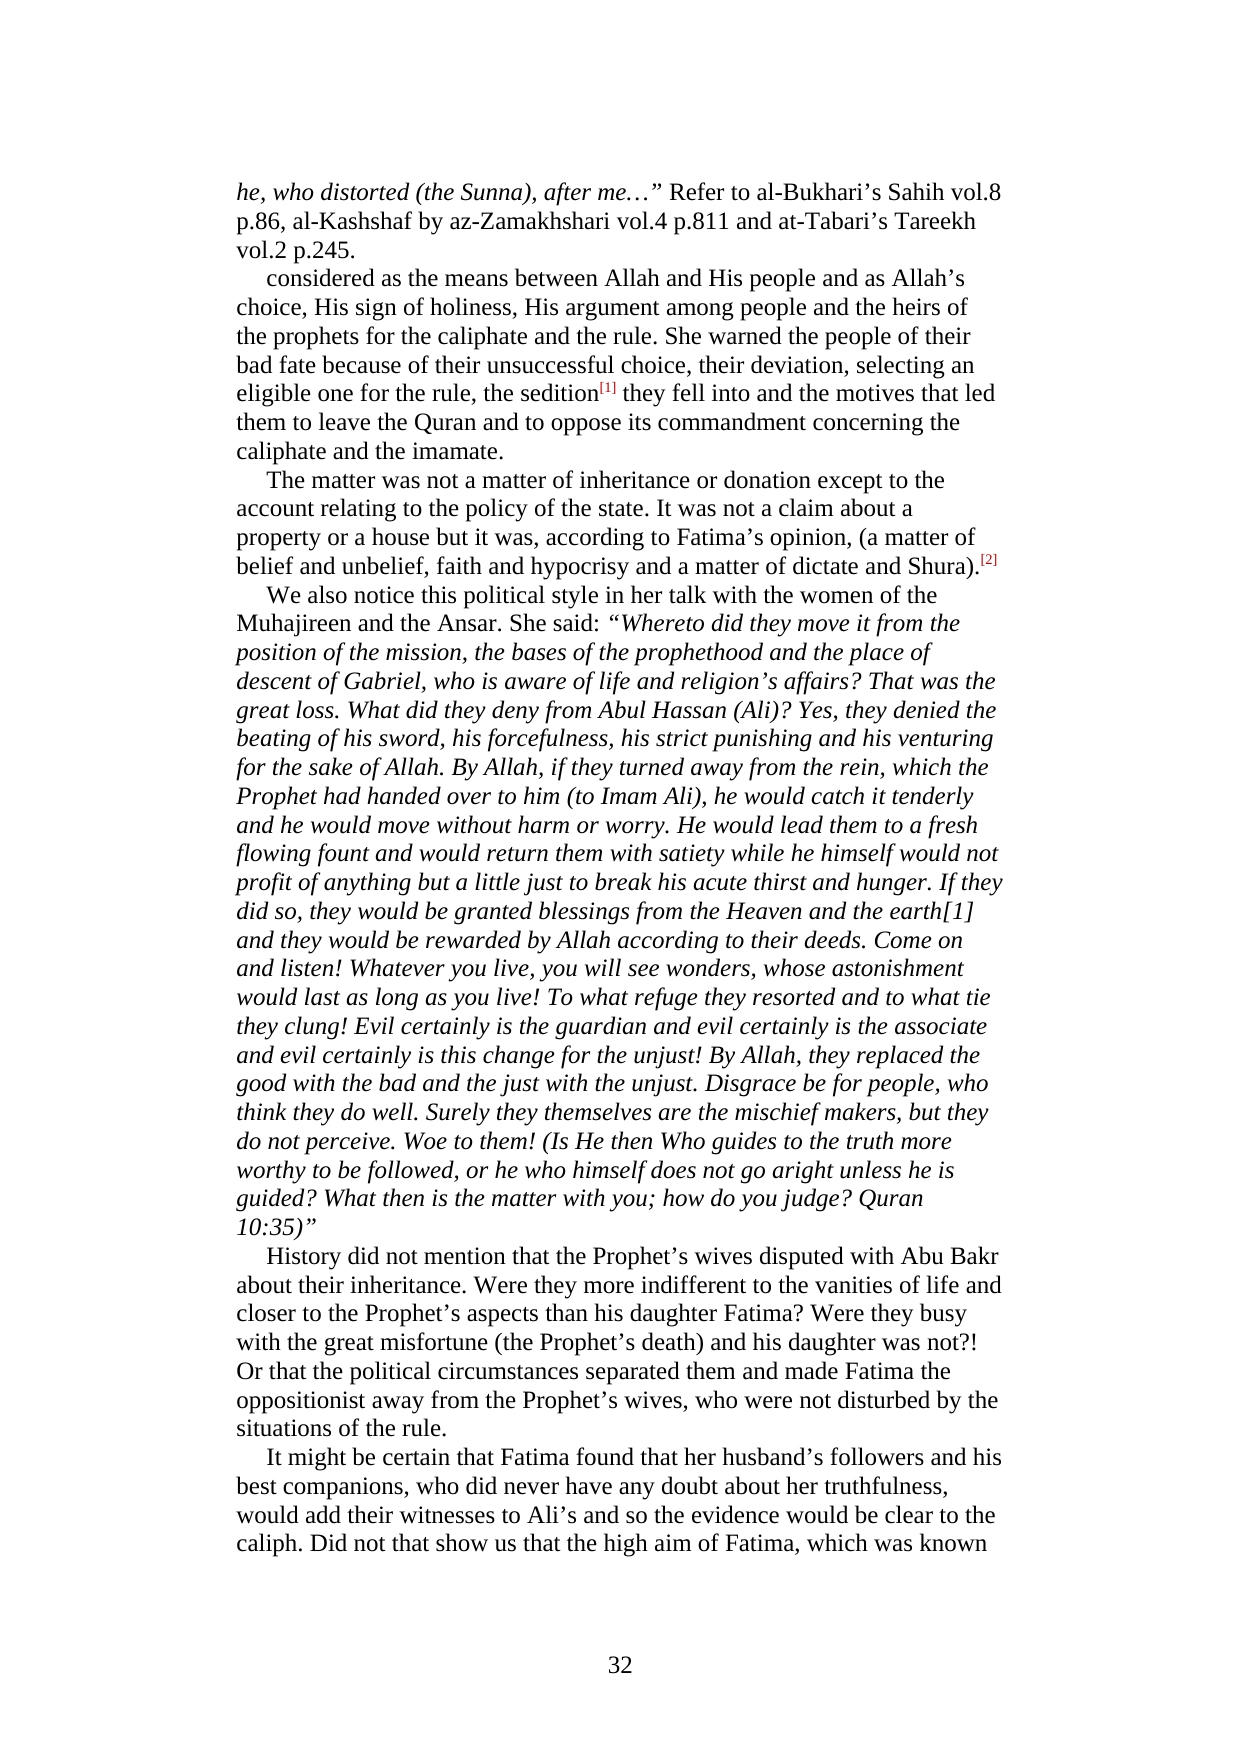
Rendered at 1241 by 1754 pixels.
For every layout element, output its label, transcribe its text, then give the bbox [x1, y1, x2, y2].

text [236, 177, 1004, 263]
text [236, 1442, 1004, 1557]
text We also notice this political style in her talk with the women of the Muhajireen and the Ansar. She said: “Whereto did they move it from the position of the mission, the bases of the prophethood and the place of descent of Gabriel, who is aware of life and religion’s affairs? That was the great loss. What did they deny from Abul Hassan (Ali)? Yes, they denied the beating of his sword, his forcefulness, his strict punishing and his venturing for the sake of Allah. By Allah, if they turned away from the rein, which the Prophet had handed over to him (to Imam Ali), he would catch it tenderly and he would move without harm or worry. He would lead them to a fresh flowing fount and would return them with satiety while he himself would not profit of anything but a little just to break his acute thirst and hunger. If they did so, they would be granted blessings from the Heaven and the earth[1] and they would be rewarded by Allah according to their deeds. Come on and listen! Whatever you live, you will see wonders, whose astonishment would last as long as you live! To what refuge they resorted and to what tie they clung! Evil certainly is the guardian and evil certainly is the associate and evil certainly is this change for the unjust! By Allah, they replaced the good with the bad and the just with the unjust. Disgrace be for people, who think they do well. Surely they themselves are the mischief makers, but they do not perceive. Woe to them! (Is He then Who guides to the truth more worthy to be followed, or he who himself does not go aright unless he is guided? What then is the matter with you; how do you judge? Quran 10:35)” [236, 580, 1004, 1241]
text The matter was not a matter of inheritance or donation except to the account relating to the policy of the state. It was not a claim about a property or a house but it was, according to Fatima’s opinion, (a matter of belief and unbelief, faith and hypocrisy and a matter of dictate and Shura).[2] [236, 465, 1004, 580]
text History did not mention that the Prophet’s wives disputed with Abu Bakr about their inheritance. Were they more indifferent to the vanities of life and closer to the Prophet’s aspects than his daughter Fatima? Were they busy with the great misfortune (the Prophet’s death) and his daughter was not?! Or that the political circumstances separated them and made Fatima the oppositionist away from the Prophet’s wives, who were not disturbed by the situations of the rule. [236, 1241, 1004, 1442]
text considered as the means between Allah and His people and as Allah’s choice, His sign of holiness, His argument among people and the heirs of the prophets for the caliphate and the rule. She warned the people of their bad fate because of their unsuccessful choice, their deviation, selecting an eligible one for the rule, the sedition[1] they fell into and the motives that led them to leave the Quran and to oppose its commandment concerning the caliphate and the imamate. [236, 263, 1004, 465]
